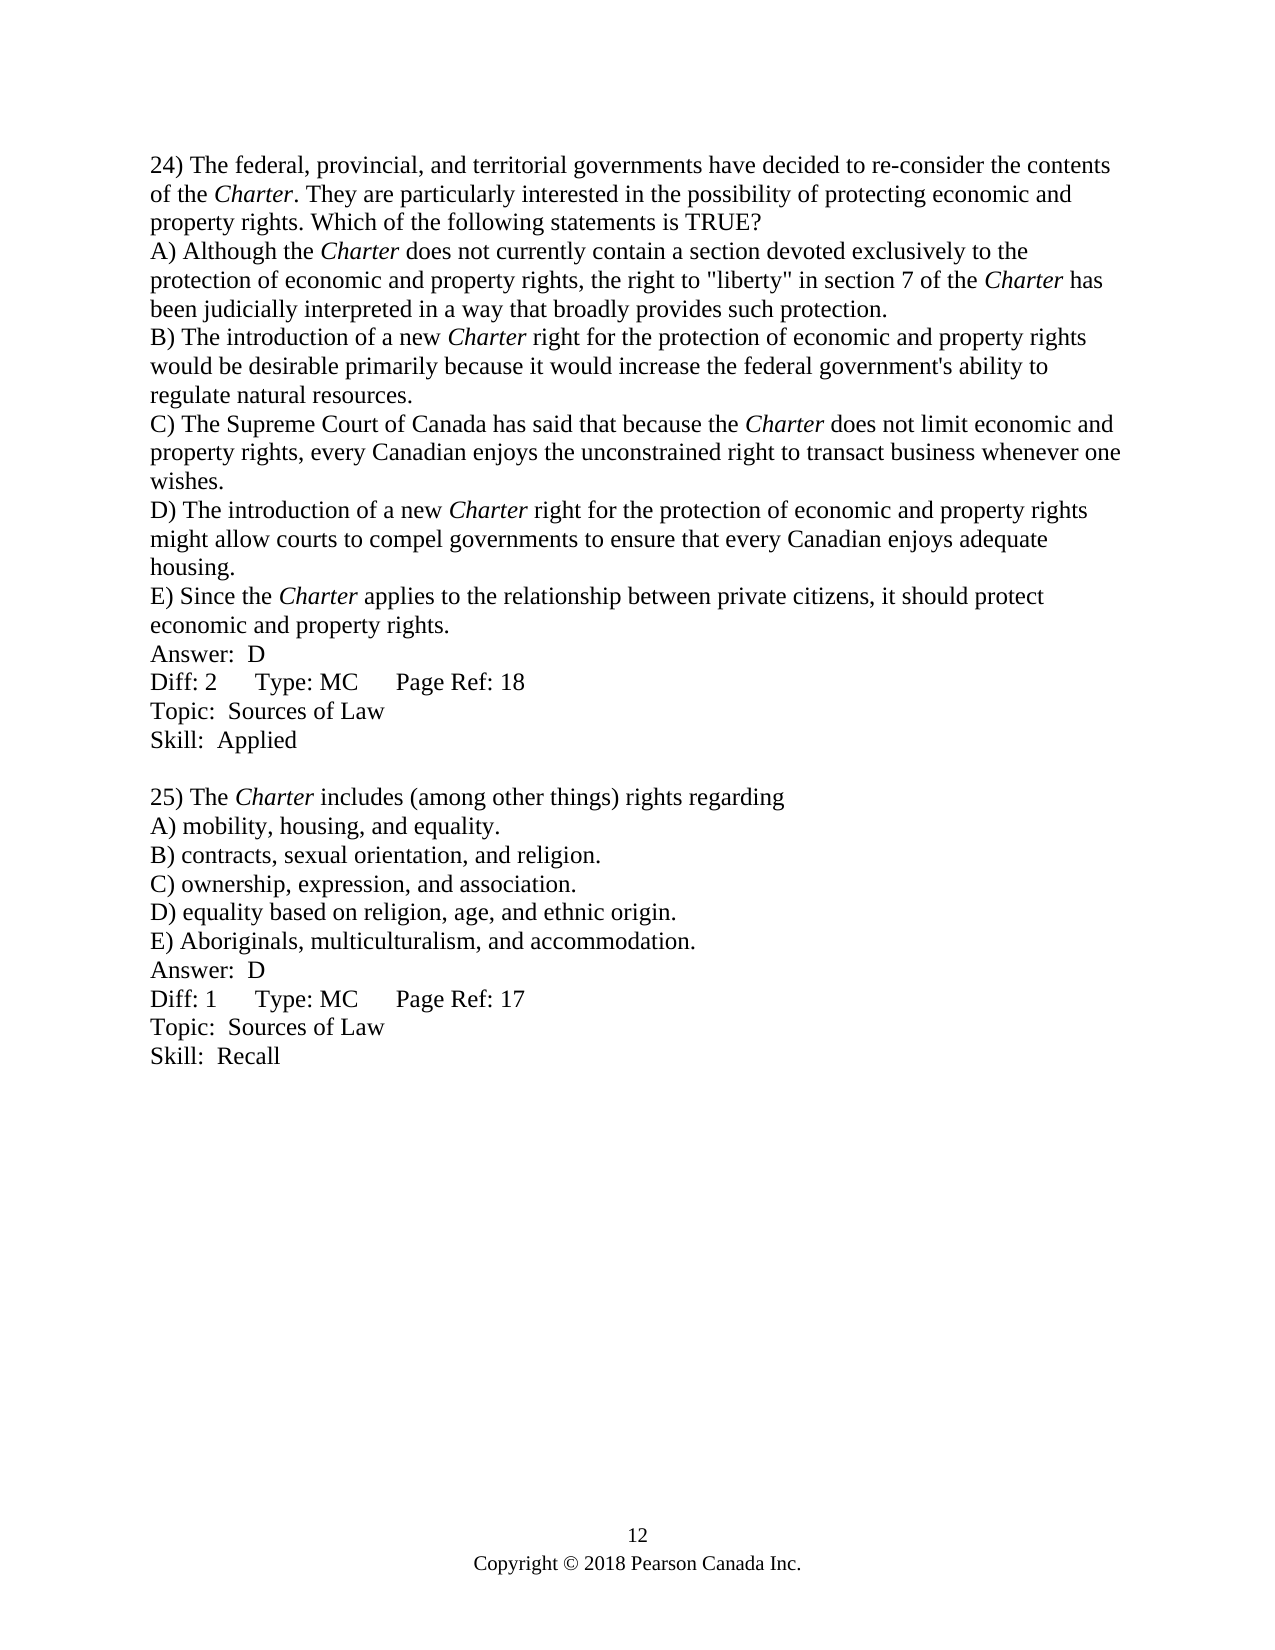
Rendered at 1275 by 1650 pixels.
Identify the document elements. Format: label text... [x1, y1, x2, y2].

text Skill: Recall [150, 1041, 1125, 1070]
text Answer: D [150, 639, 1125, 667]
text B) contracts, sexual orientation, and religion. [150, 840, 1125, 869]
text 25) The Charter includes (among other things) rights regarding [150, 782, 1125, 811]
text D) The introduction of a new Charter right for the protection of economic and property rights might allow courts to compel governments to ensure that every Canadian enjoys adequate housing. [150, 495, 1125, 581]
text E) Since the Charter applies to the relationship between private citizens, it should protect economic and property rights. [150, 581, 1125, 639]
text A) mobility, housing, and equality. [150, 811, 1125, 840]
text C) ownership, expression, and association. [150, 869, 1125, 897]
text Topic: Sources of Law [150, 1012, 1125, 1041]
text D) equality based on religion, age, and ethnic origin. [150, 897, 1125, 926]
text Answer: D [150, 955, 1125, 984]
text C) The Supreme Court of Canada has said that because the Charter does not limit economic and property rights, every Canadian enjoys the unconstrained right to transact business whenever one wishes. [150, 409, 1125, 495]
text 24) The federal, provincial, and territorial governments have decided to re-consider the contents of the Charter. They are particularly interested in the possibility of protecting economic and property rights. Which of the following statements is TRUE? [150, 150, 1125, 236]
text Diff: 1 Type: MC Page Ref: 17 [150, 984, 1125, 1012]
text Topic: Sources of Law [150, 696, 1125, 725]
text E) Aboriginals, multiculturalism, and accommodation. [150, 926, 1125, 955]
text A) Although the Charter does not currently contain a section devoted exclusively to the protection of economic and property rights, the right to "liberty" in section 7 of the Charter has been judicially interpreted in a way that broadly provides such protection. [150, 236, 1125, 322]
text Diff: 2 Type: MC Page Ref: 18 [150, 667, 1125, 696]
text Skill: Applied [150, 725, 1125, 754]
text B) The introduction of a new Charter right for the protection of economic and property rights would be desirable primarily because it would increase the federal government's ability to regulate natural resources. [150, 322, 1125, 409]
